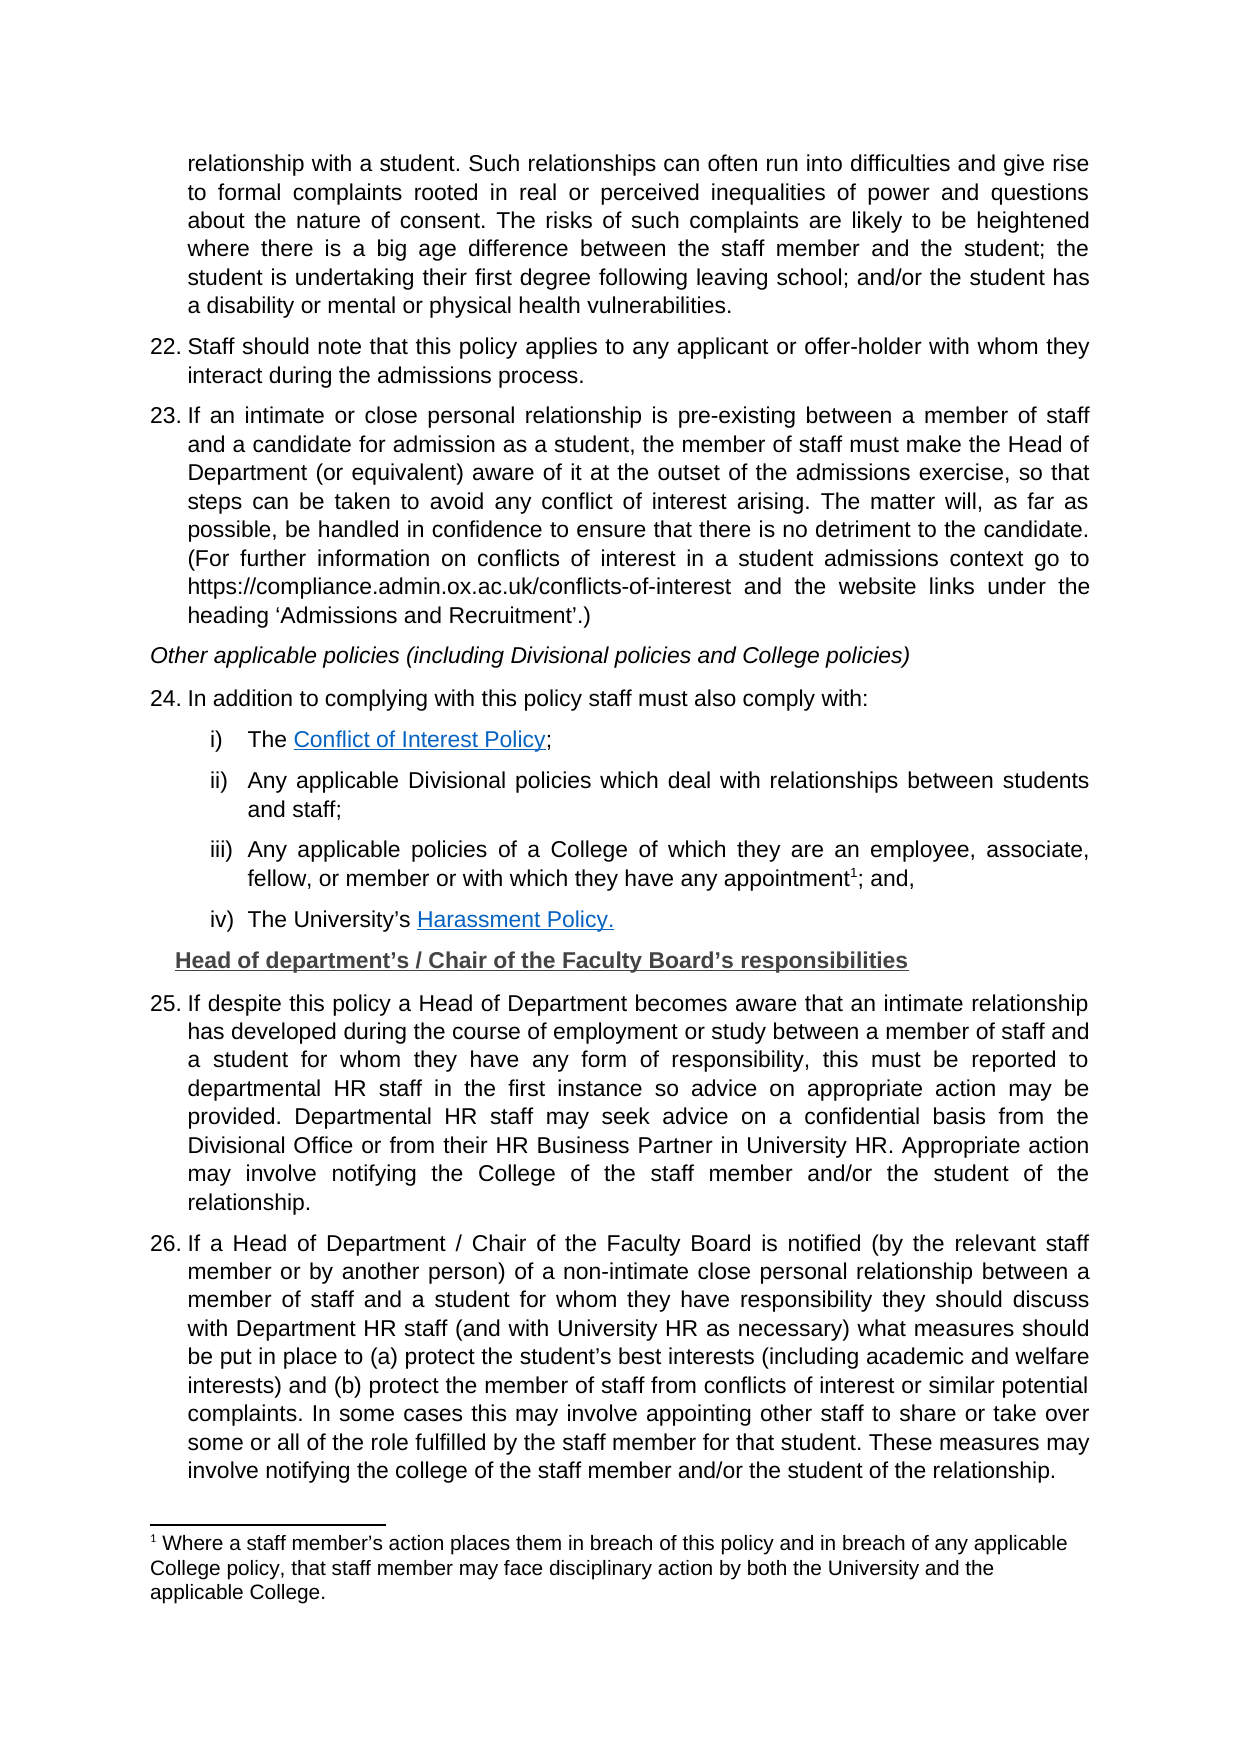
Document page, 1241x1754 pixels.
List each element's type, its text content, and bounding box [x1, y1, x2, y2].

list Any applicable policies of a College of which they are an employee, associate, fellow, or member or with which they have any appointment; and, [210, 836, 1090, 891]
text Other applicable policies (including Divisional policies and College policies) [150, 642, 1090, 669]
list The Conflict of Interest Policy; [210, 726, 1090, 752]
text Head of department’s / Chair of the Faculty Board’s responsibilities [175, 947, 1065, 973]
list Any applicable Divisional policies which deal with relationships between students and staff; [210, 767, 1090, 822]
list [150, 150, 1090, 318]
list The University’s Harassment Policy. [210, 906, 1090, 932]
list If despite this policy a Head of Department becomes aware that an intimate relationship has developed during the course of employment or study between a member of staff and a student for whom they have any form of responsibility, this must be reported to departmental HR staff in the first instance so advice on appropriate action may be provided. Departmental HR staff may seek advice on a confidential basis from the Divisional Office or from their HR Business Partner in University HR. Appropriate action may involve notifying the College of the staff member and/or the student of the relationship. [150, 989, 1090, 1215]
list If an intimate or close personal relationship is pre-existing between a member of staff and a candidate for admission as a student, the member of staff must make the Head of Department (or equivalent) aware of it at the outset of the admissions exercise, so that steps can be taken to avoid any conflict of interest arising. The matter will, as far as possible, be handled in confidence to ensure that there is no detriment to the candidate. (For further information on conflicts of interest in a student admissions context go to https://compliance.admin.ox.ac.uk/conflicts-of-interest and the website links under the heading ‘Admissions and Recruitment’.) [150, 402, 1090, 628]
list In addition to complying with this policy staff must also comply with: [150, 685, 1090, 712]
list Staff should note that this policy applies to any applicant or offer-holder with whom they interact during the admissions process. [150, 333, 1090, 388]
list If a Head of Department / Chair of the Faculty Board is notified (by the relevant staff member or by another person) of a non-intimate close personal relationship between a member of staff and a student for whom they have responsibility they should discuss with Department HR staff (and with University HR as necessary) what measures should be put in place to (a) protect the student’s best interests (including academic and welfare interests) and (b) protect the member of staff from conflicts of interest or similar potential complaints. In some cases this may involve appointing other staff to share or take over some or all of the role fulfilled by the staff member for that student. These measures may involve notifying the college of the staff member and/or the student of the relationship. [150, 1229, 1090, 1483]
